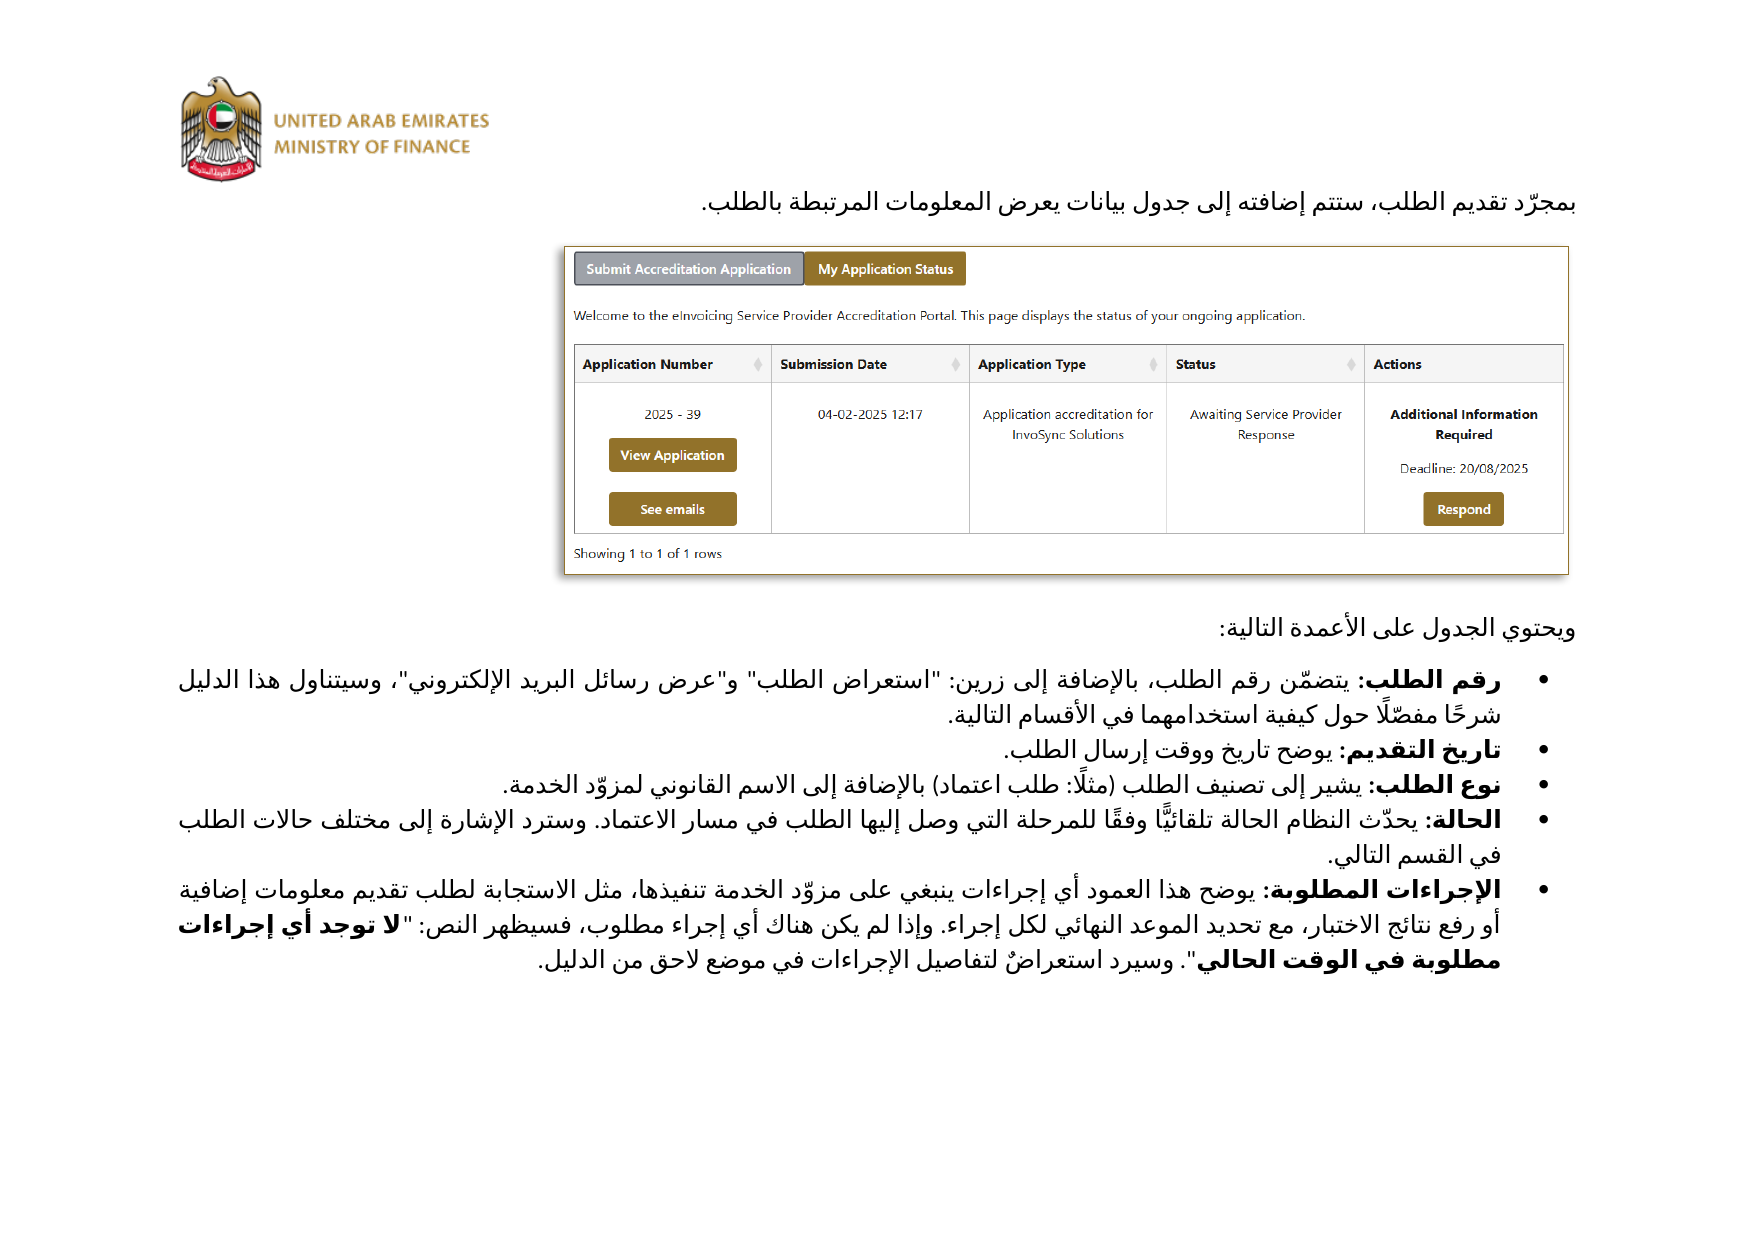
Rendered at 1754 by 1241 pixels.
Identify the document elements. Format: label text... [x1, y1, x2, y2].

list تاريخ التقديم: يوضح تاريخ ووقت إرسال الطلب. [177, 734, 1539, 764]
list الحالة: يحدّث النظام الحالة تلقائيًّا وفقًا للمرحلة التي وصل إليها الطلب في مسار الاعتماد. وسترد الإشارة إلى مختلف حالات الطلب في القسم التالي. [177, 804, 1539, 869]
picture [177, 73, 492, 186]
list الإجراءات المطلوبة: يوضح هذا العمود أي إجراءات ينبغي على مزوّد الخدمة تنفيذها، مثل الاستجابة لطلب تقديم معلومات إضافية أو رفع نتائج الاختبار، مع تحديد الموعد النهائي لكل إجراء. وإذا لم يكن هناك أي إجراء مطلوب، فسيظهر النص: "لا توجد أي إجراءات مطلوبة في الوقت الحالي". وسيرد استعراضٌ لتفاصيل الإجراءات في موضع لاحق من الدليل. [177, 874, 1539, 974]
text بمجرّد تقديم الطلب، ستتم إضافته إلى جدول بيانات يعرض المعلومات المرتبطة بالطلب. [177, 186, 1577, 216]
list رقم الطلب: يتضمّن رقم الطلب، بالإضافة إلى زرين: "استعراض الطلب" و"عرض رسائل البريد الإلكتروني"، وسيتناول هذا الدليل شرحًا مفصّلًا حول كيفية استخدامهما في الأقسام التالية. [177, 664, 1539, 729]
list نوع الطلب: يشير إلى تصنيف الطلب (مثلًا: طلب اعتماد) بالإضافة إلى الاسم القانوني لمزوّد الخدمة. [177, 769, 1539, 799]
text ويحتوي الجدول على الأعمدة التالية: [177, 612, 1577, 643]
picture [565, 247, 1568, 574]
